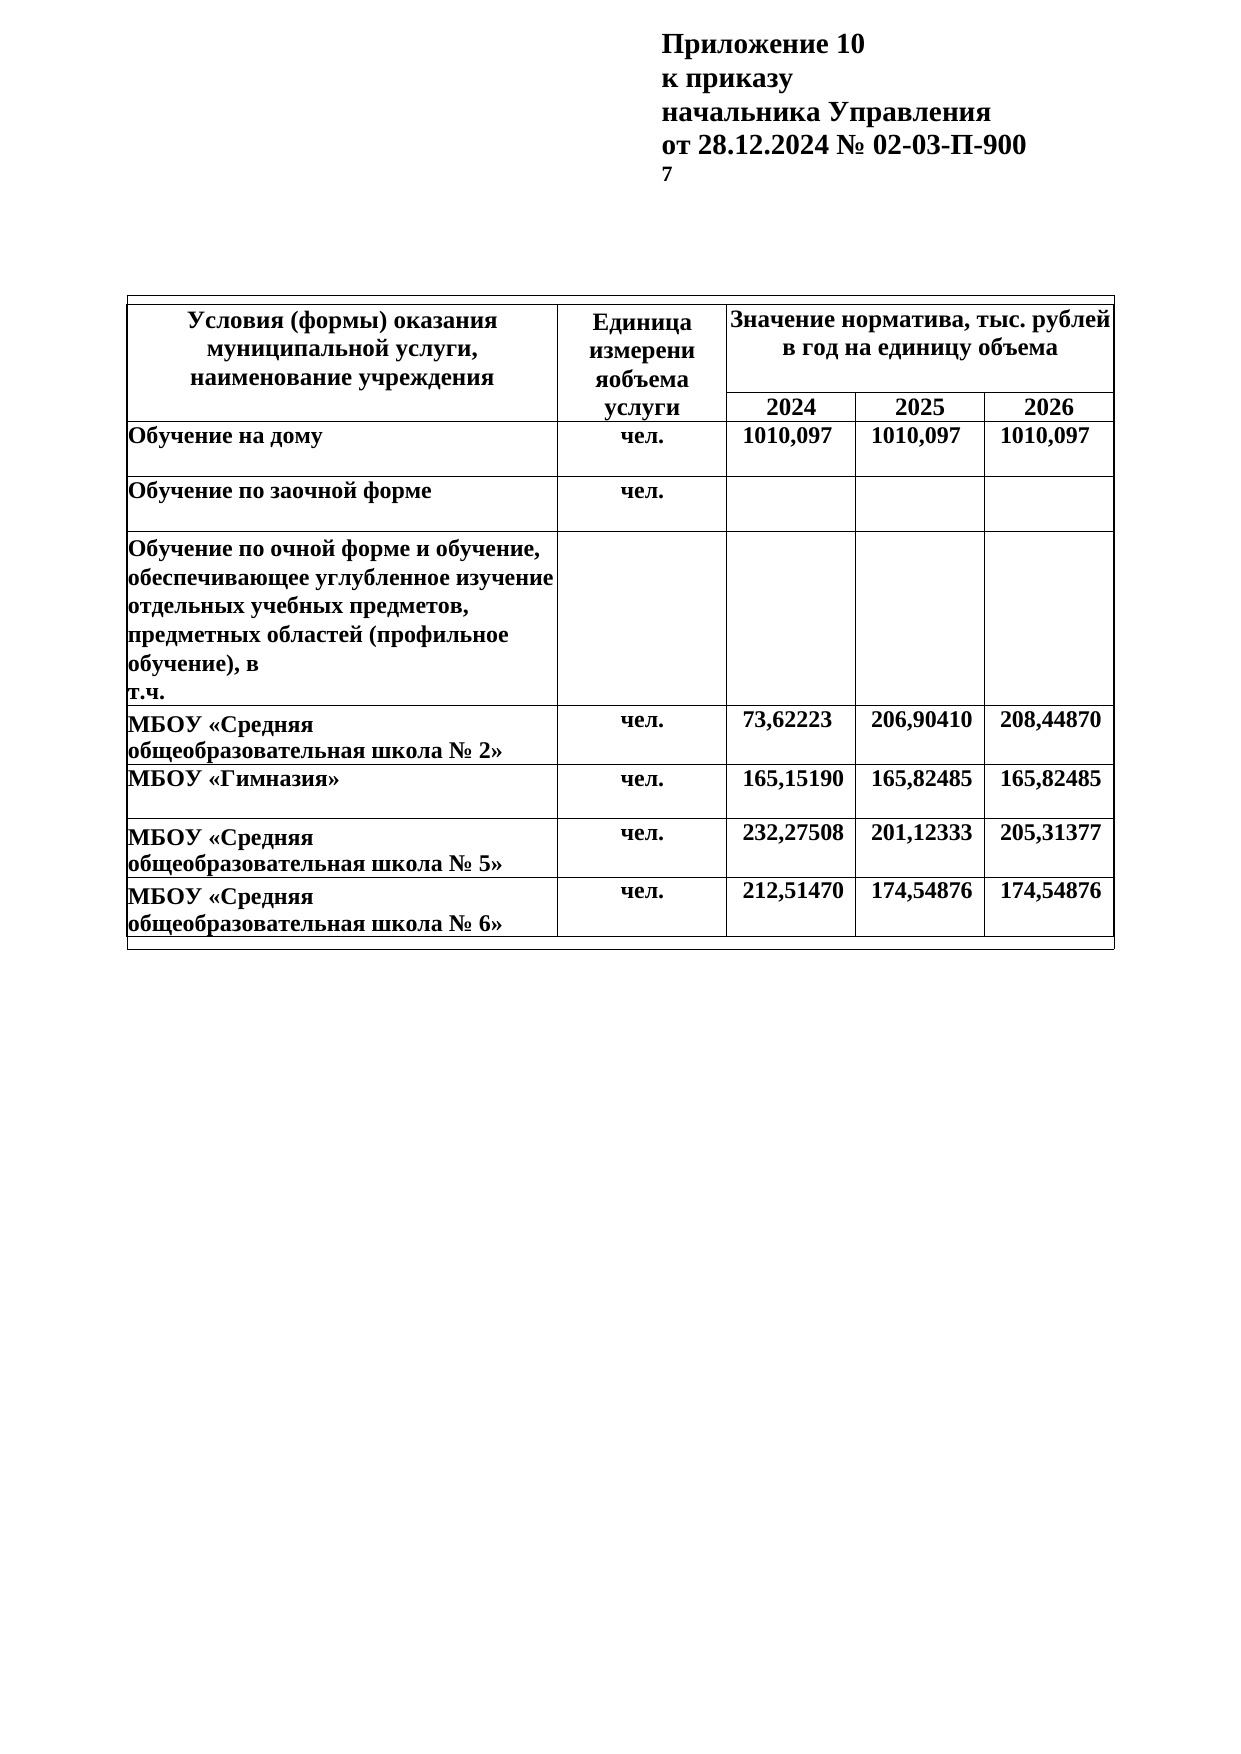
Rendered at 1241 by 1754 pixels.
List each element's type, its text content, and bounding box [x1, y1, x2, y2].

table_cell Обучение по очной форме и обучение, обеспечивающее углубленное изучение отдельных учебных предметов, предметных областей (профильное обучение), в т.ч. [128, 532, 557, 705]
table_cell [856, 532, 984, 705]
table_cell чел. [558, 819, 726, 877]
table_cell 2026 [985, 393, 1113, 421]
table_cell 206,90410 [856, 706, 984, 764]
table_cell [727, 532, 855, 705]
table_cell 1010,097 [856, 422, 984, 476]
table_header Условия (формы) оказания муниципальной услуги, наименование учреждения [128, 305, 557, 421]
table_cell МБОУ «Средняя общеобразовательная школа № 5» [128, 819, 557, 877]
table_cell МБОУ «Средняя общеобразовательная школа № 6» [128, 878, 557, 936]
table_cell 174,54876 [985, 878, 1113, 936]
table_cell МБОУ «Гимназия» [128, 765, 557, 818]
table_cell [985, 532, 1113, 705]
table_cell [558, 532, 726, 705]
table_cell 2025 [856, 393, 984, 421]
table_cell 205,31377 [985, 819, 1113, 877]
table_cell чел. [558, 422, 726, 476]
table_cell 73,62223 [727, 706, 855, 764]
table_cell [856, 477, 984, 531]
table_cell 165,15190 [727, 765, 855, 818]
table_cell чел. [558, 706, 726, 764]
table_cell Обучение по заочной форме [128, 477, 557, 531]
table_header Значение норматива, тыс. рублей в год на единицу объема [727, 305, 1113, 392]
table_cell 174,54876 [856, 878, 984, 936]
table_cell [985, 477, 1113, 531]
table_cell 165,82485 [856, 765, 984, 818]
table_cell 165,82485 [985, 765, 1113, 818]
table_cell 201,12333 [856, 819, 984, 877]
table_cell чел. [558, 477, 726, 531]
table_header Единица измерени яобъема услуги [558, 305, 726, 421]
table_cell 208,44870 [985, 706, 1113, 764]
table_cell 1010,097 [985, 422, 1113, 476]
table_cell 2024 [727, 393, 855, 421]
table_cell 232,27508 [727, 819, 855, 877]
table_cell 1010,097 [727, 422, 855, 476]
table_cell чел. [558, 765, 726, 818]
table_cell [727, 477, 855, 531]
table_cell МБОУ «Средняя общеобразовательная школа № 2» [128, 706, 557, 764]
table_cell Обучение на дому [128, 422, 557, 476]
table_cell 212,51470 [727, 878, 855, 936]
table_cell чел. [558, 878, 726, 936]
